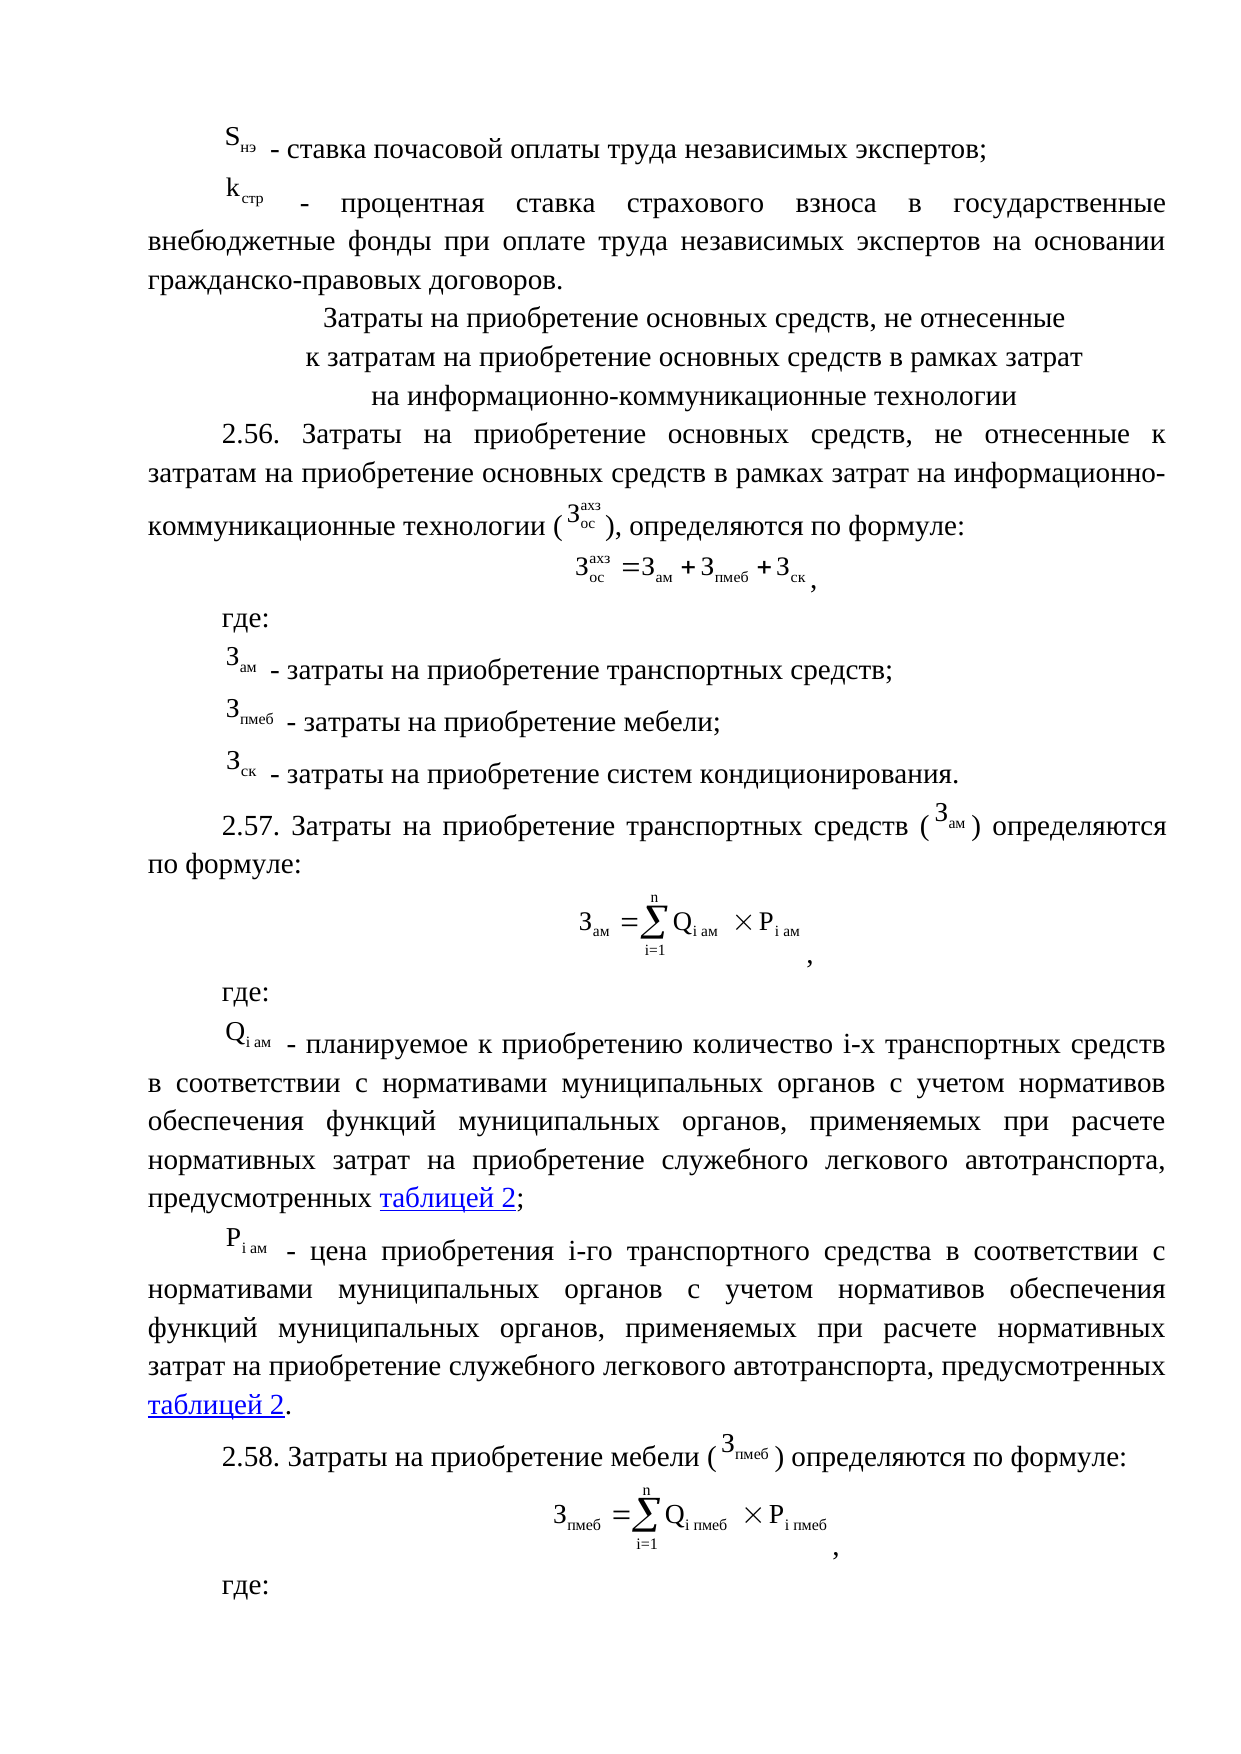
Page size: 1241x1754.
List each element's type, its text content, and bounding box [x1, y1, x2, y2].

text к затратам на приобретение основных средств в рамках затрат [148, 339, 1167, 373]
text где: [148, 600, 1167, 633]
text 2.58. Затраты на приобретение мебели () определяются по формуле: [148, 1425, 1167, 1472]
text - затраты на приобретение транспортных средств; [148, 638, 1167, 685]
text - цена приобретения i-го транспортного средства в соответствии с нормативами муниципальных органов с учетом нормативов обеспечения функций муниципальных органов, применяемых при расчете нормативных затрат на приобретение служебного легкового автотранспорта, предусмотренных таблицей 2. [148, 1219, 1167, 1420]
text 2.57. Затраты на приобретение транспортных средств () определяются по формуле: [148, 794, 1167, 880]
text 2.56. Затраты на приобретение основных средств, не отнесенные к затратам на приобретение основных средств в рамках затрат на информационно-коммуникационные технологии (), определяются по формуле: [148, 416, 1167, 541]
text - затраты на приобретение систем кондиционирования. [148, 742, 1167, 789]
text где: [148, 974, 1167, 1008]
text , [148, 546, 1167, 595]
text - затраты на приобретение мебели; [148, 690, 1167, 737]
text - ставка почасовой оплаты труда независимых экспертов; [148, 118, 1167, 165]
text , [148, 885, 1167, 969]
text , [148, 1477, 1167, 1562]
text где: [148, 1567, 1167, 1600]
text на информационно-коммуникационные технологии [148, 378, 1167, 411]
text - процентная ставка страхового взноса в государственные внебюджетные фонды при оплате труда независимых экспертов на основании гражданско-правовых договоров. [148, 170, 1167, 296]
text Затраты на приобретение основных средств, не отнесенные [148, 301, 1167, 334]
text - планируемое к приобретению количество i-х транспортных средств в соответствии с нормативами муниципальных органов с учетом нормативов обеспечения функций муниципальных органов, применяемых при расчете нормативных затрат на приобретение служебного легкового автотранспорта, предусмотренных таблицей 2; [148, 1013, 1167, 1214]
